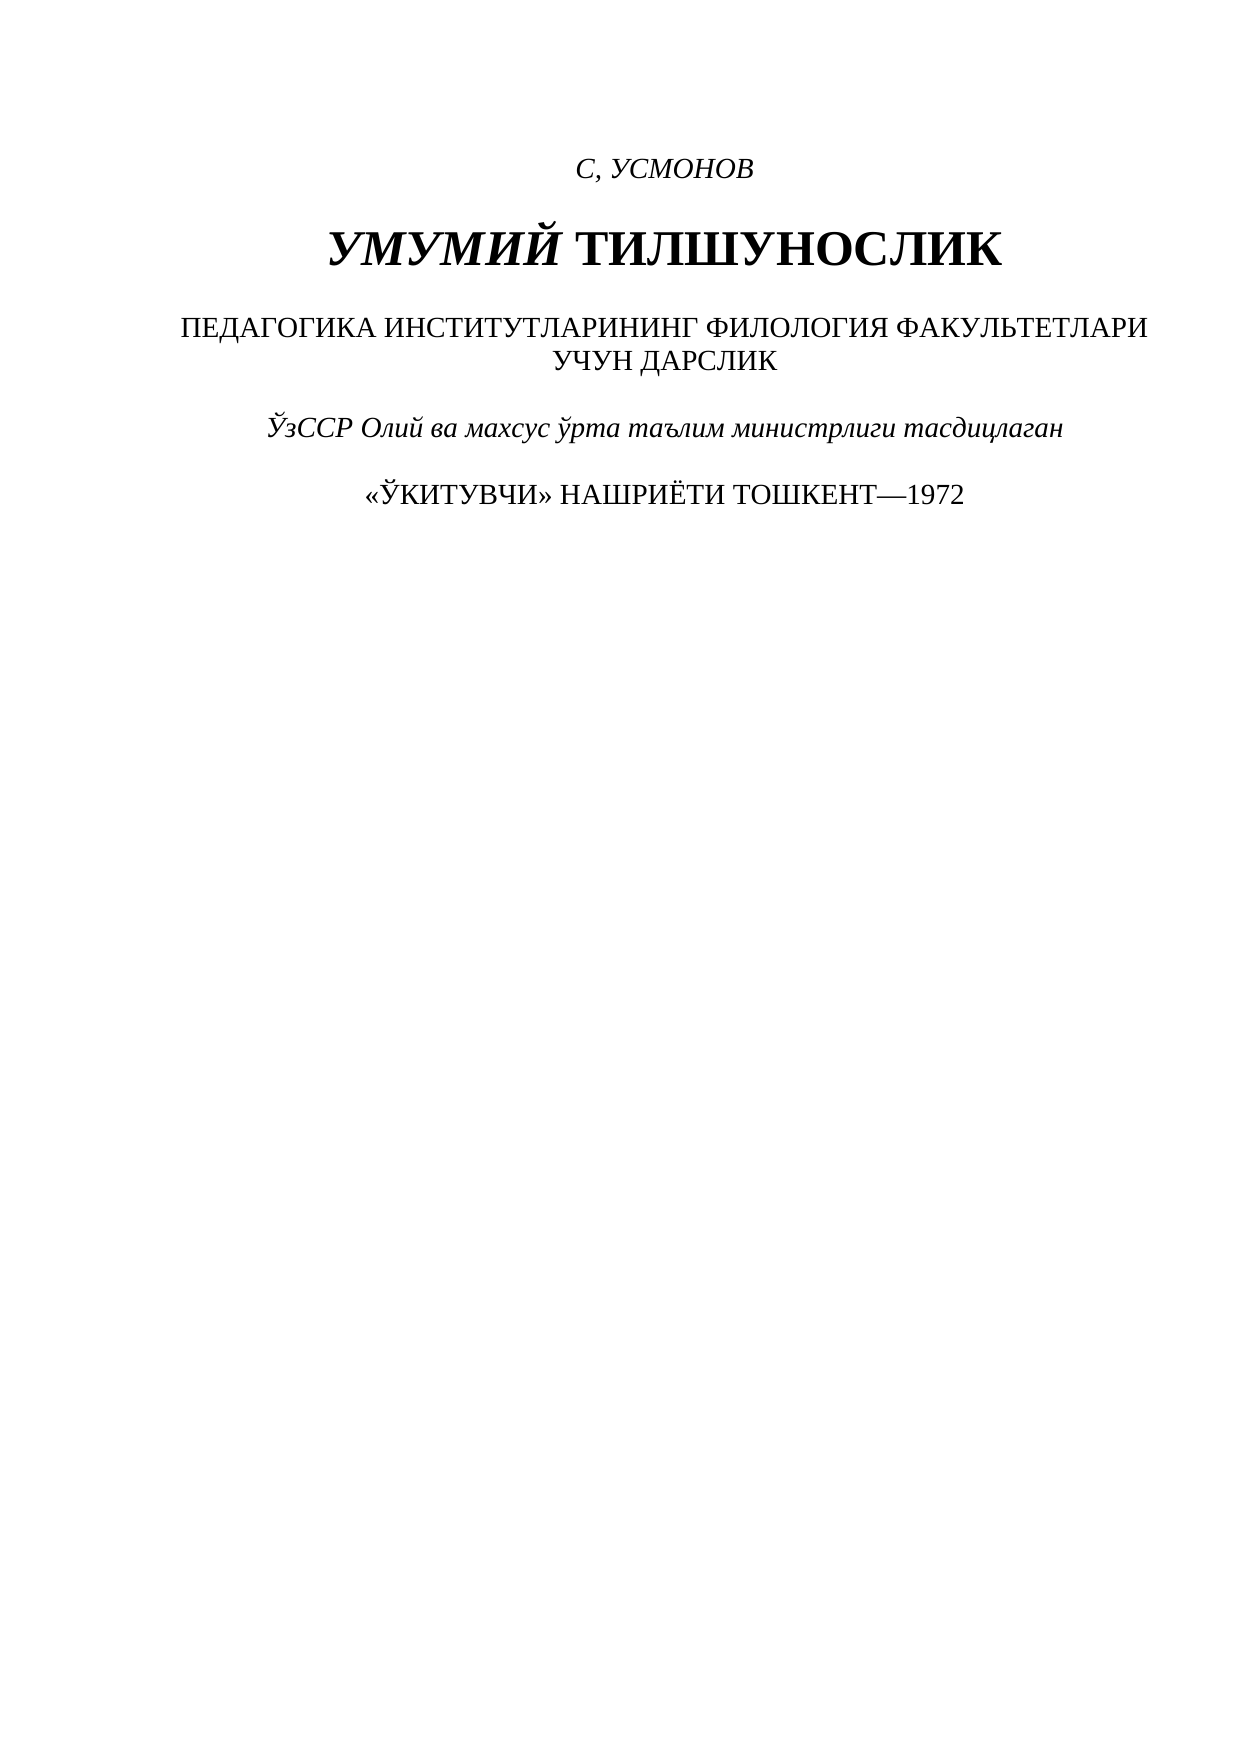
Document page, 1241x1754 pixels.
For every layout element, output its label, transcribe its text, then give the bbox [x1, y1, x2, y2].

text ЎзССР Олий ва махсус ўрта таълим министрлиги тасдицлаган [177, 410, 1152, 444]
text УМУМИЙ ТИЛШУНОСЛИК [177, 219, 1152, 276]
text ПЕДАГОГИКА ИНСТИТУТЛАРИНИНГ ФИЛОЛОГИЯ ФАКУЛЬТЕТЛАРИ УЧУН ДАРСЛИК [177, 310, 1152, 377]
text С, УСМОНОВ [177, 152, 1152, 185]
text «ЎКИТУВЧИ» НАШРИЁТИ ТОШКЕНТ—1972 [177, 477, 1152, 511]
